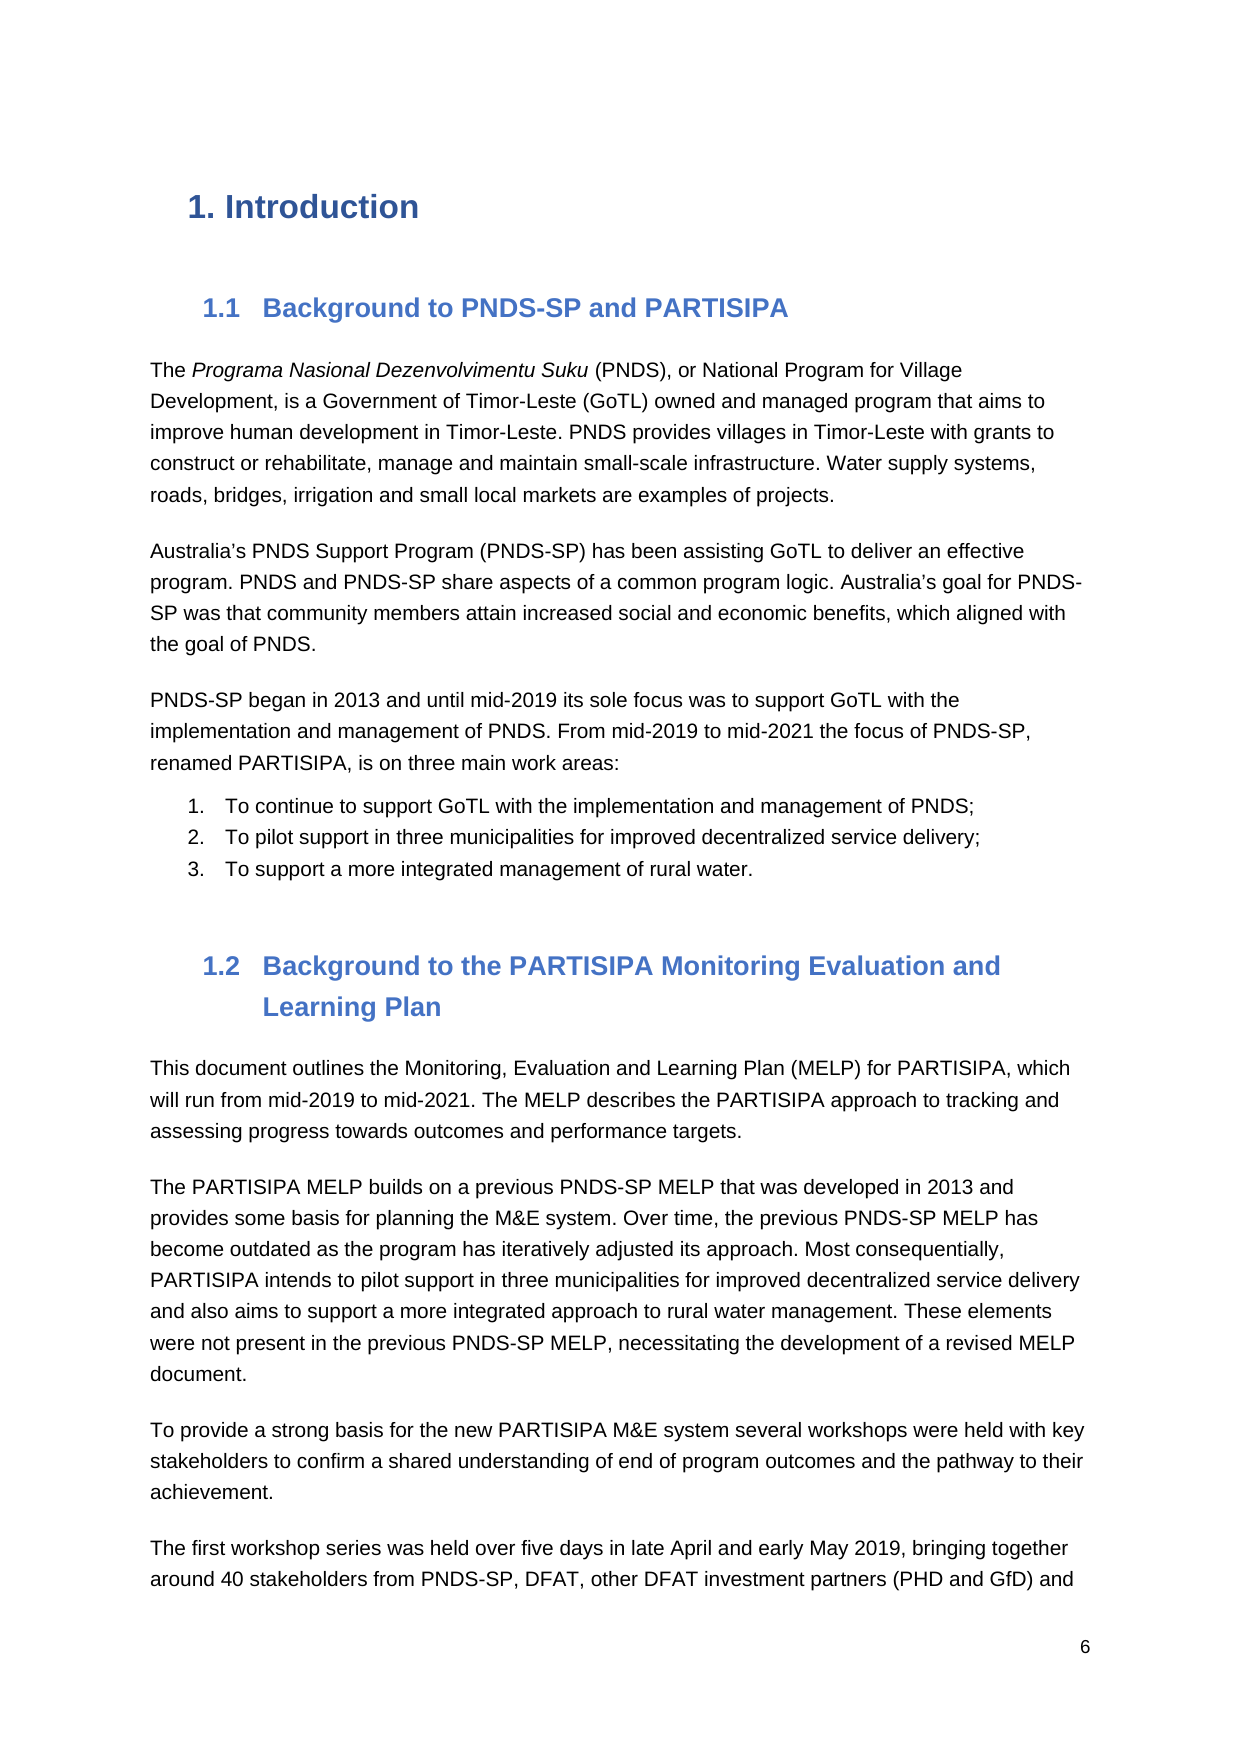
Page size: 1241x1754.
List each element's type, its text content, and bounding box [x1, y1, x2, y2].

list To continue to support GoTL with the implementation and management of PNDS; [187, 794, 1090, 818]
list To support a more integrated management of rural water. [187, 856, 1090, 880]
text The Programa Nasional Dezenvolvimentu Suku (PNDS), or National Program for Village Development, is a Government of Timor-Leste (GoTL) owned and managed program that aims to improve human development in Timor-Leste. PNDS provides villages in Timor-Leste with grants to construct or rehabilitate, manage and maintain small-scale infrastructure. Water supply systems, roads, bridges, irrigation and small local markets are examples of projects. [150, 358, 1090, 506]
text PNDS-SP began in 2013 and until mid-2019 its sole focus was to support GoTL with the implementation and management of PNDS. From mid-2019 to mid-2021 the focus of PNDS-SP, renamed PARTISIPA, is on three main work areas: [150, 688, 1090, 774]
text To provide a strong basis for the new PARTISIPA M&E system several workshops were held with key stakeholders to confirm a shared understanding of end of program outcomes and the pathway to their achievement. [150, 1418, 1090, 1504]
subtitle Background to PNDS-SP and PARTISIPA [202, 292, 1090, 323]
subtitle Background to the PARTISIPA Monitoring Evaluation and Learning Plan [202, 950, 1090, 1022]
list To pilot support in three municipalities for improved decentralized service delivery; [187, 825, 1090, 849]
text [150, 1536, 1090, 1591]
text Australia’s PNDS Support Program (PNDS-SP) has been assisting GoTL to deliver an effective program. PNDS and PNDS-SP share aspects of a common program logic. Australia’s goal for PNDS-SP was that community members attain increased social and economic benefits, which aligned with the goal of PNDS. [150, 538, 1090, 656]
subtitle Introduction [187, 187, 1090, 226]
text The PARTISIPA MELP builds on a previous PNDS-SP MELP that was developed in 2013 and provides some basis for planning the M&E system. Over time, the previous PNDS-SP MELP has become outdated as the program has iteratively adjusted its approach. Most consequentially, PARTISIPA intends to pilot support in three municipalities for improved decentralized service delivery and also aims to support a more integrated approach to rural water management. These elements were not present in the previous PNDS-SP MELP, necessitating the development of a revised MELP document. [150, 1175, 1090, 1386]
text This document outlines the Monitoring, Evaluation and Learning Plan (MELP) for PARTISIPA, which will run from mid-2019 to mid-2021. The MELP describes the PARTISIPA approach to tracking and assessing progress towards outcomes and performance targets. [150, 1056, 1090, 1142]
